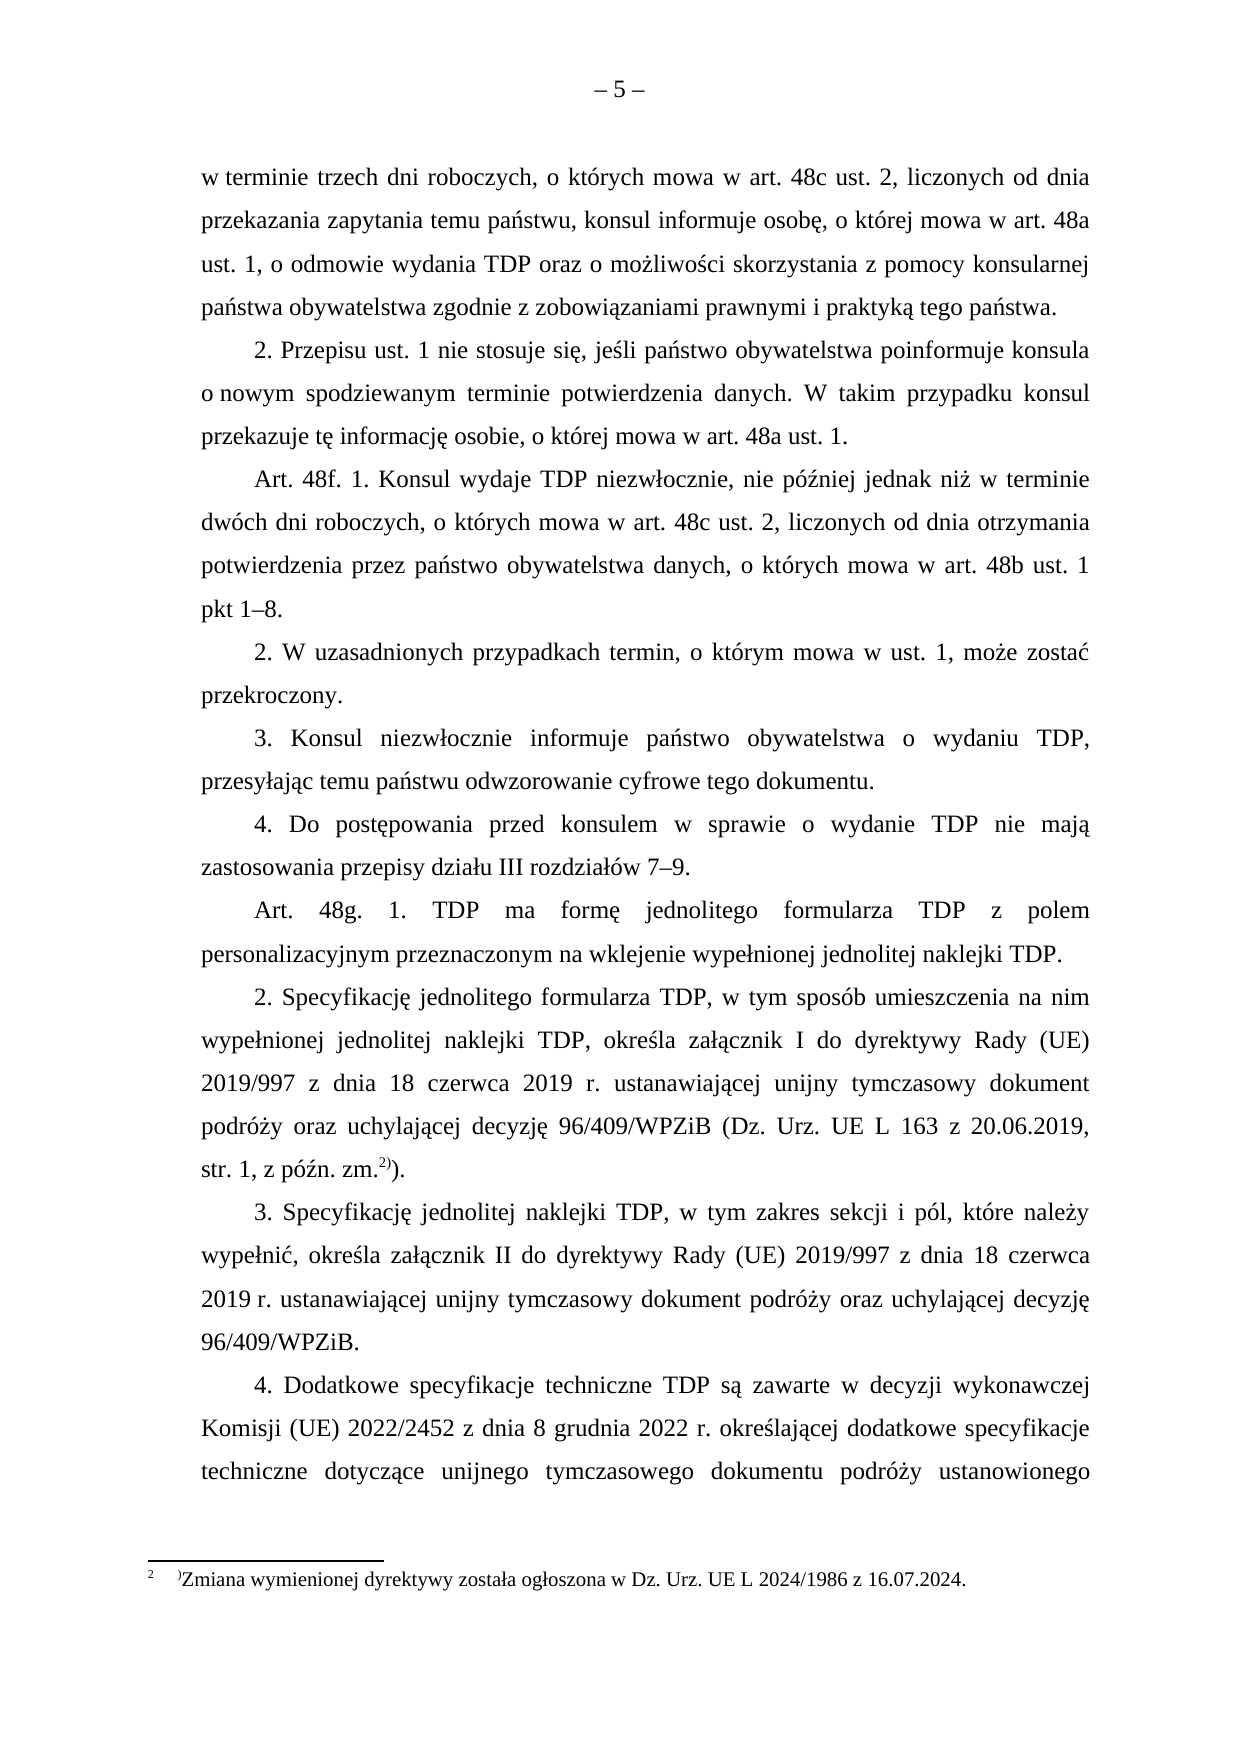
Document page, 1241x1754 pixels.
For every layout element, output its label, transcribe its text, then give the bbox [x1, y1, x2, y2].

text Art. 48f. 1. Konsul wydaje TDP niezwłocznie, nie później jednak niż w terminie dwóch dni roboczych, o których mowa w art. 48c ust. 2, liczonych od dnia otrzymania potwierdzenia przez państwo obywatelstwa danych, o których mowa w art. 48b ust. 1 pkt 1–8. [201, 464, 1091, 622]
text 4. Do postępowania przed konsulem w sprawie o wydanie TDP nie mają zastosowania przepisy działu III rozdziałów 7–9. [201, 809, 1091, 881]
text 2. Przepisu ust. 1 nie stosuje się, jeśli państwo obywatelstwa poinformuje konsula o nowym spodziewanym terminie potwierdzenia danych. W takim przypadku konsul przekazuje tę informację osobie, o której mowa w art. 48a ust. 1. [201, 335, 1091, 450]
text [201, 162, 1091, 321]
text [201, 1370, 1091, 1485]
text Art. 48g. 1. TDP ma formę jednolitego formularza TDP z polem personalizacyjnym przeznaczonym na wklejenie wypełnionej jednolitej naklejki TDP. [201, 896, 1091, 967]
text 3. Specyfikację jednolitej naklejki TDP, w tym zakres sekcji i pól, które należy wypełnić, określa załącznik II do dyrektywy Rady (UE) 2019/997 z dnia 18 czerwca 2019 r. ustanawiającej unijny tymczasowy dokument podróży oraz uchylającej decyzję 96/409/WPZiB. [201, 1197, 1091, 1356]
text 3. Konsul niezwłocznie informuje państwo obywatelstwa o wydaniu TDP, przesyłając temu państwu odwzorowanie cyfrowe tego dokumentu. [201, 723, 1091, 795]
text 2. W uzasadnionych przypadkach termin, o którym mowa w ust. 1, może zostać przekroczony. [201, 637, 1091, 709]
text 2. Specyfikację jednolitego formularza TDP, w tym sposób umieszczenia na nim wypełnionej jednolitej naklejki TDP, określa załącznik I do dyrektywy Rady (UE) 2019/997 z dnia 18 czerwca 2019 r. ustanawiającej unijny tymczasowy dokument podróży oraz uchylającej decyzję 96/409/WPZiB (Dz. Urz. UE L 163 z 20.06.2019, str. 1, z późn. zm.)). [201, 982, 1091, 1183]
